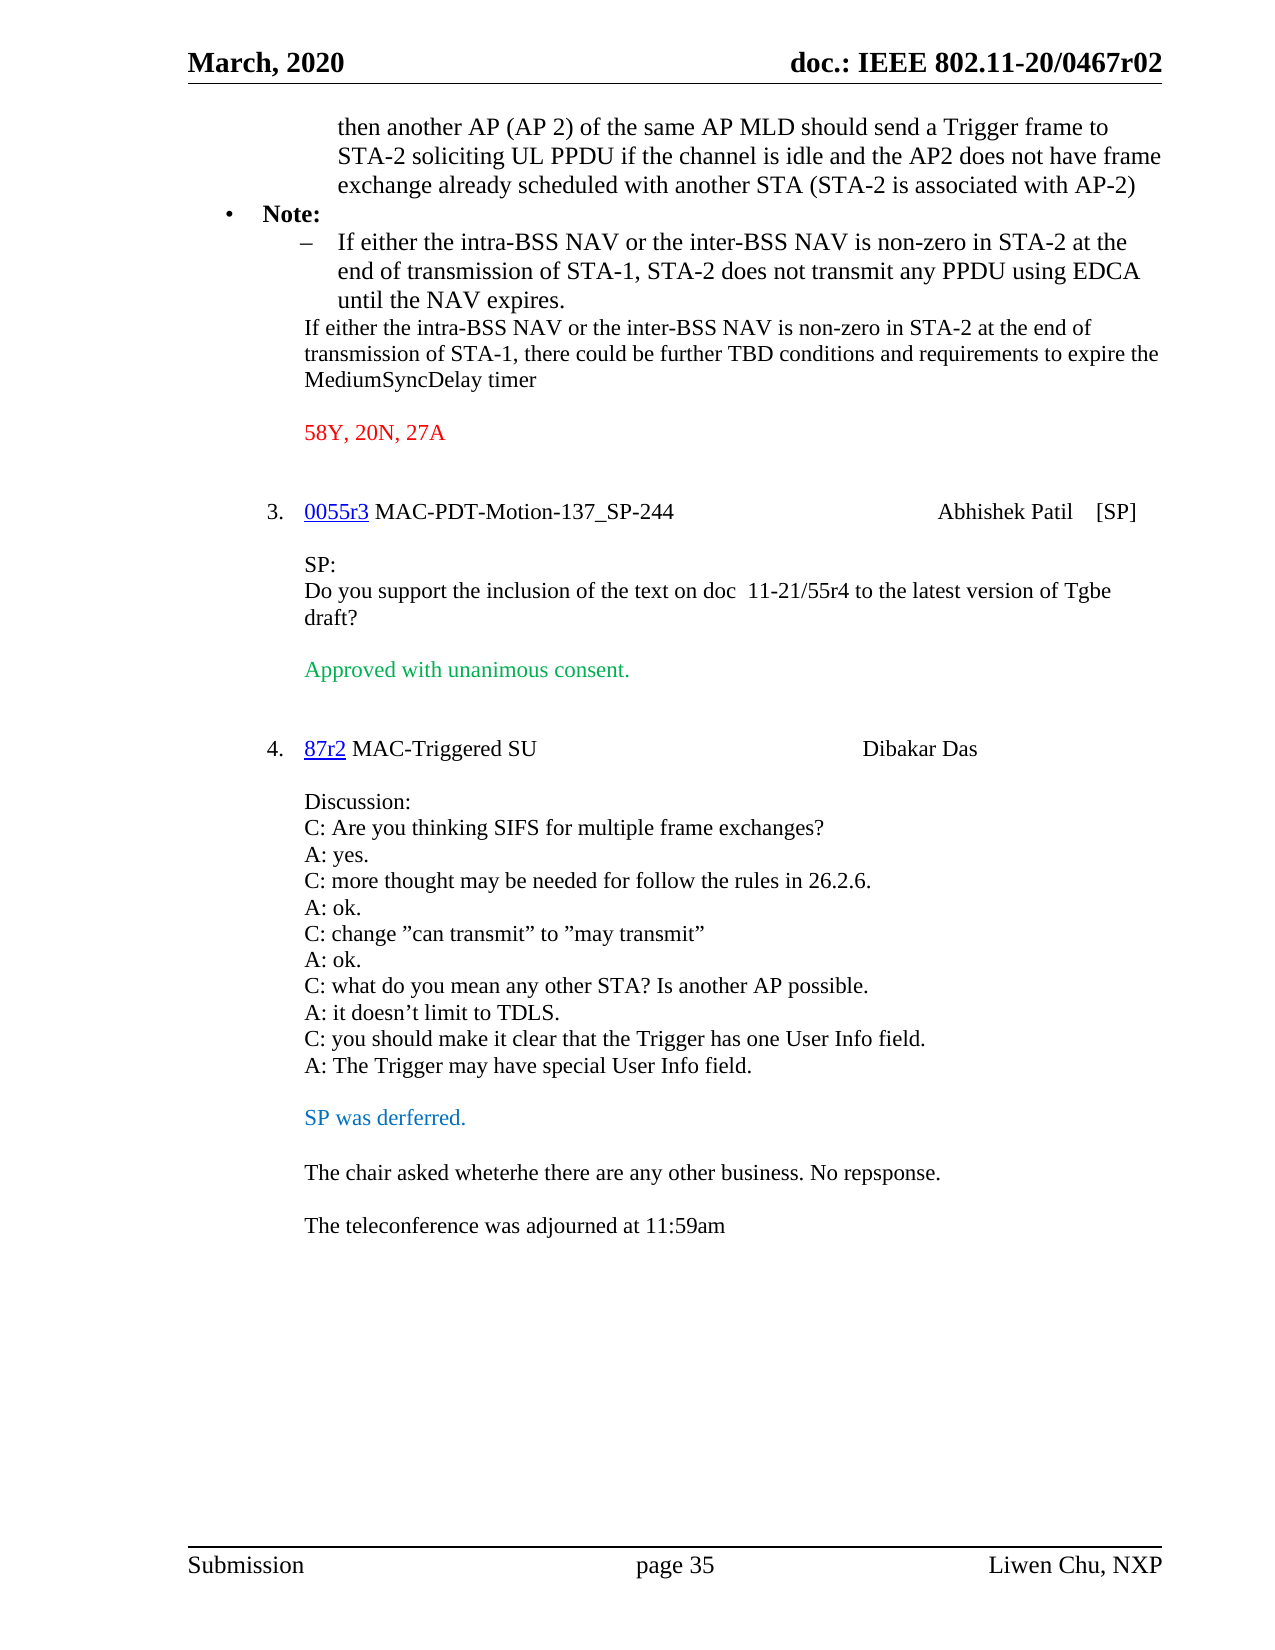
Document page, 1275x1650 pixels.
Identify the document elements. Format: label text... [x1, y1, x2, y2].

list A: yes. [304, 841, 1162, 867]
list C: what do you mean any other STA? Is another AP possible. [304, 973, 1162, 999]
list SP was derferred. [304, 1104, 1162, 1131]
list Discussion: [304, 788, 1162, 814]
list 87r2 MAC-Triggered SU Dibakar Das [267, 735, 1162, 762]
list A: it doesn’t limit to TDLS. [304, 999, 1162, 1025]
list C: change ”can transmit” to ”may transmit” [304, 920, 1162, 946]
list If either the intra-BSS NAV or the inter-BSS NAV is non-zero in STA-2 at the end of transmission of STA-1, STA-2 does not transmit any PPDU using EDCA until the NAV expires. [300, 227, 1162, 314]
list A: ok. [304, 946, 1162, 973]
list The teleconference was adjourned at 11:59am [304, 1212, 1162, 1238]
list Do you support the inclusion of the text on doc 11-21/55r4 to the latest version of Tgbe draft? [304, 577, 1162, 630]
list A: ok. [304, 893, 1162, 920]
list C: you should make it clear that the Trigger has one User Info field. [304, 1025, 1162, 1052]
list SP: [304, 551, 1162, 577]
list A: The Trigger may have special User Info field. [304, 1052, 1162, 1078]
list 58Y, 20N, 27A [304, 419, 1162, 446]
list C: more thought may be needed for follow the rules in 26.2.6. [304, 867, 1162, 893]
list 0055r3 MAC-PDT-Motion-137_SP-244 Abhishek Patil [SP] [267, 498, 1162, 524]
list The chair asked wheterhe there are any other business. No repsponse. [304, 1159, 1162, 1186]
list If either the intra-BSS NAV or the inter-BSS NAV is non-zero in STA-2 at the end of transmission of STA-1, there could be further TBD conditions and requirements to expire the MediumSyncDelay timer [304, 314, 1162, 393]
list Note: [225, 199, 1162, 227]
list C: Are you thinking SIFS for multiple frame exchanges? [304, 814, 1162, 841]
list Approved with unanimous consent. [304, 656, 1162, 683]
